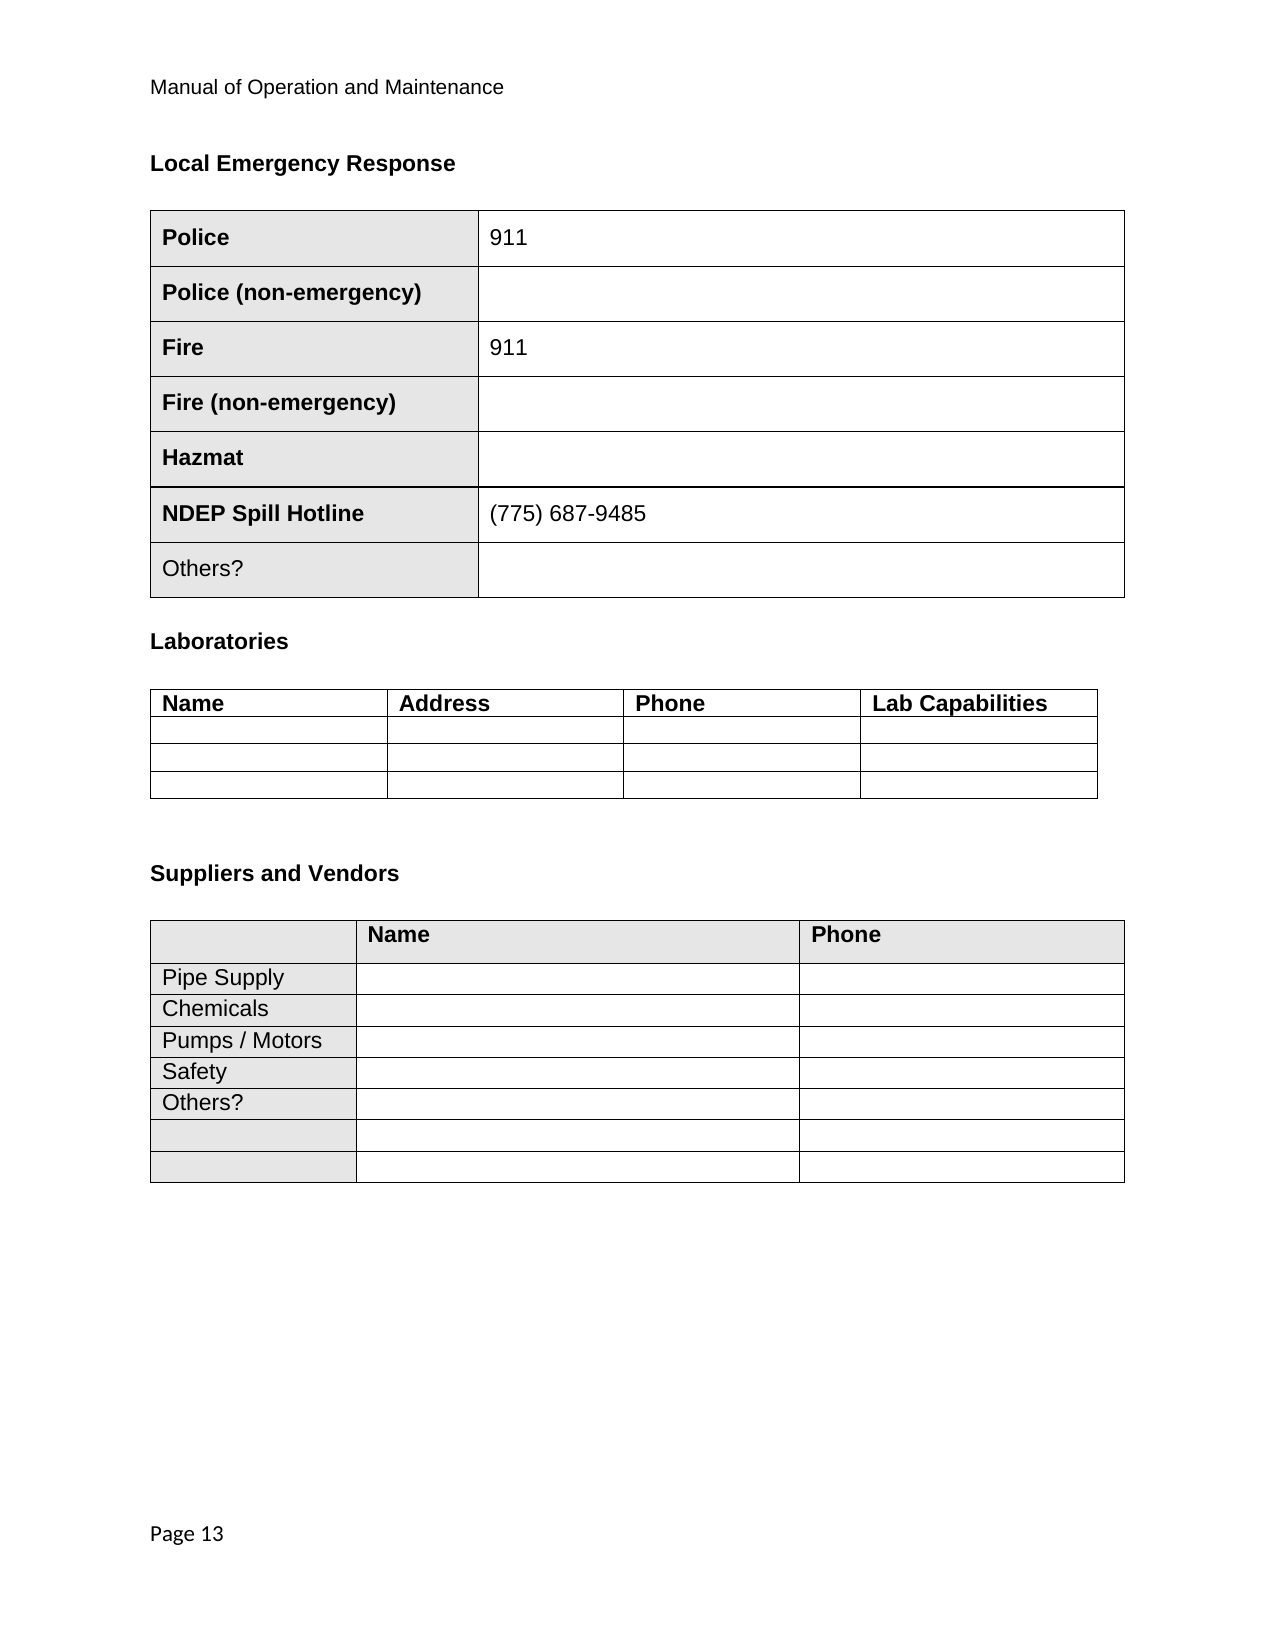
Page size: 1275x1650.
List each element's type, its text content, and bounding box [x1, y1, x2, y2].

table_cell [151, 772, 387, 798]
table_cell Others? [151, 543, 478, 597]
table_cell [624, 717, 860, 743]
table_cell [388, 744, 623, 771]
table_header Name [357, 921, 799, 963]
table_cell [357, 1152, 799, 1182]
table_cell [800, 1027, 1124, 1057]
table_header Address [388, 690, 623, 716]
table_cell [800, 1152, 1124, 1182]
table_cell [388, 772, 623, 798]
table_cell [479, 432, 1124, 486]
table_cell [479, 543, 1124, 597]
table_cell [800, 1058, 1124, 1088]
text Local Emergency Response [150, 150, 1125, 176]
table_cell [800, 964, 1124, 994]
table_cell [861, 744, 1097, 771]
table_cell Others? [151, 1089, 356, 1119]
table_header Name [151, 690, 387, 716]
table_cell [624, 772, 860, 798]
table_cell [861, 717, 1097, 743]
table_cell [357, 964, 799, 994]
table_cell NDEP Spill Hotline [151, 488, 478, 542]
table_cell [357, 1027, 799, 1057]
table_header 911 [479, 211, 1124, 266]
table_cell [479, 377, 1124, 431]
table_cell (775) 687-9485 [479, 488, 1124, 542]
table_cell Fire [151, 322, 478, 376]
table_cell [151, 1152, 356, 1182]
table_header Phone [800, 921, 1124, 963]
table_cell Pipe Supply [151, 964, 356, 994]
table_cell Police (non-emergency) [151, 267, 478, 321]
table_cell [357, 1058, 799, 1088]
table_cell [800, 1089, 1124, 1119]
table_cell [151, 717, 387, 743]
table_cell [357, 995, 799, 1026]
table_header [151, 921, 356, 963]
table_cell Chemicals [151, 995, 356, 1026]
table_cell [861, 772, 1097, 798]
table_cell [624, 744, 860, 771]
table_cell [357, 1120, 799, 1151]
table_header Police [151, 211, 478, 266]
text Laboratories [150, 628, 1125, 654]
table_cell Fire (non-emergency) [151, 377, 478, 431]
table_cell Pumps / Motors [151, 1027, 356, 1057]
table_cell 911 [479, 322, 1124, 376]
table_cell [800, 1120, 1124, 1151]
table_cell Hazmat [151, 432, 478, 486]
table_header Lab Capabilities [861, 690, 1097, 716]
table_header Phone [624, 690, 860, 716]
text Suppliers and Vendors [150, 859, 1125, 886]
table_cell [151, 744, 387, 771]
table_cell [479, 267, 1124, 321]
table_cell Safety [151, 1058, 356, 1088]
table_cell [357, 1089, 799, 1119]
table_cell [800, 995, 1124, 1026]
table_cell [151, 1120, 356, 1151]
table_cell [388, 717, 623, 743]
